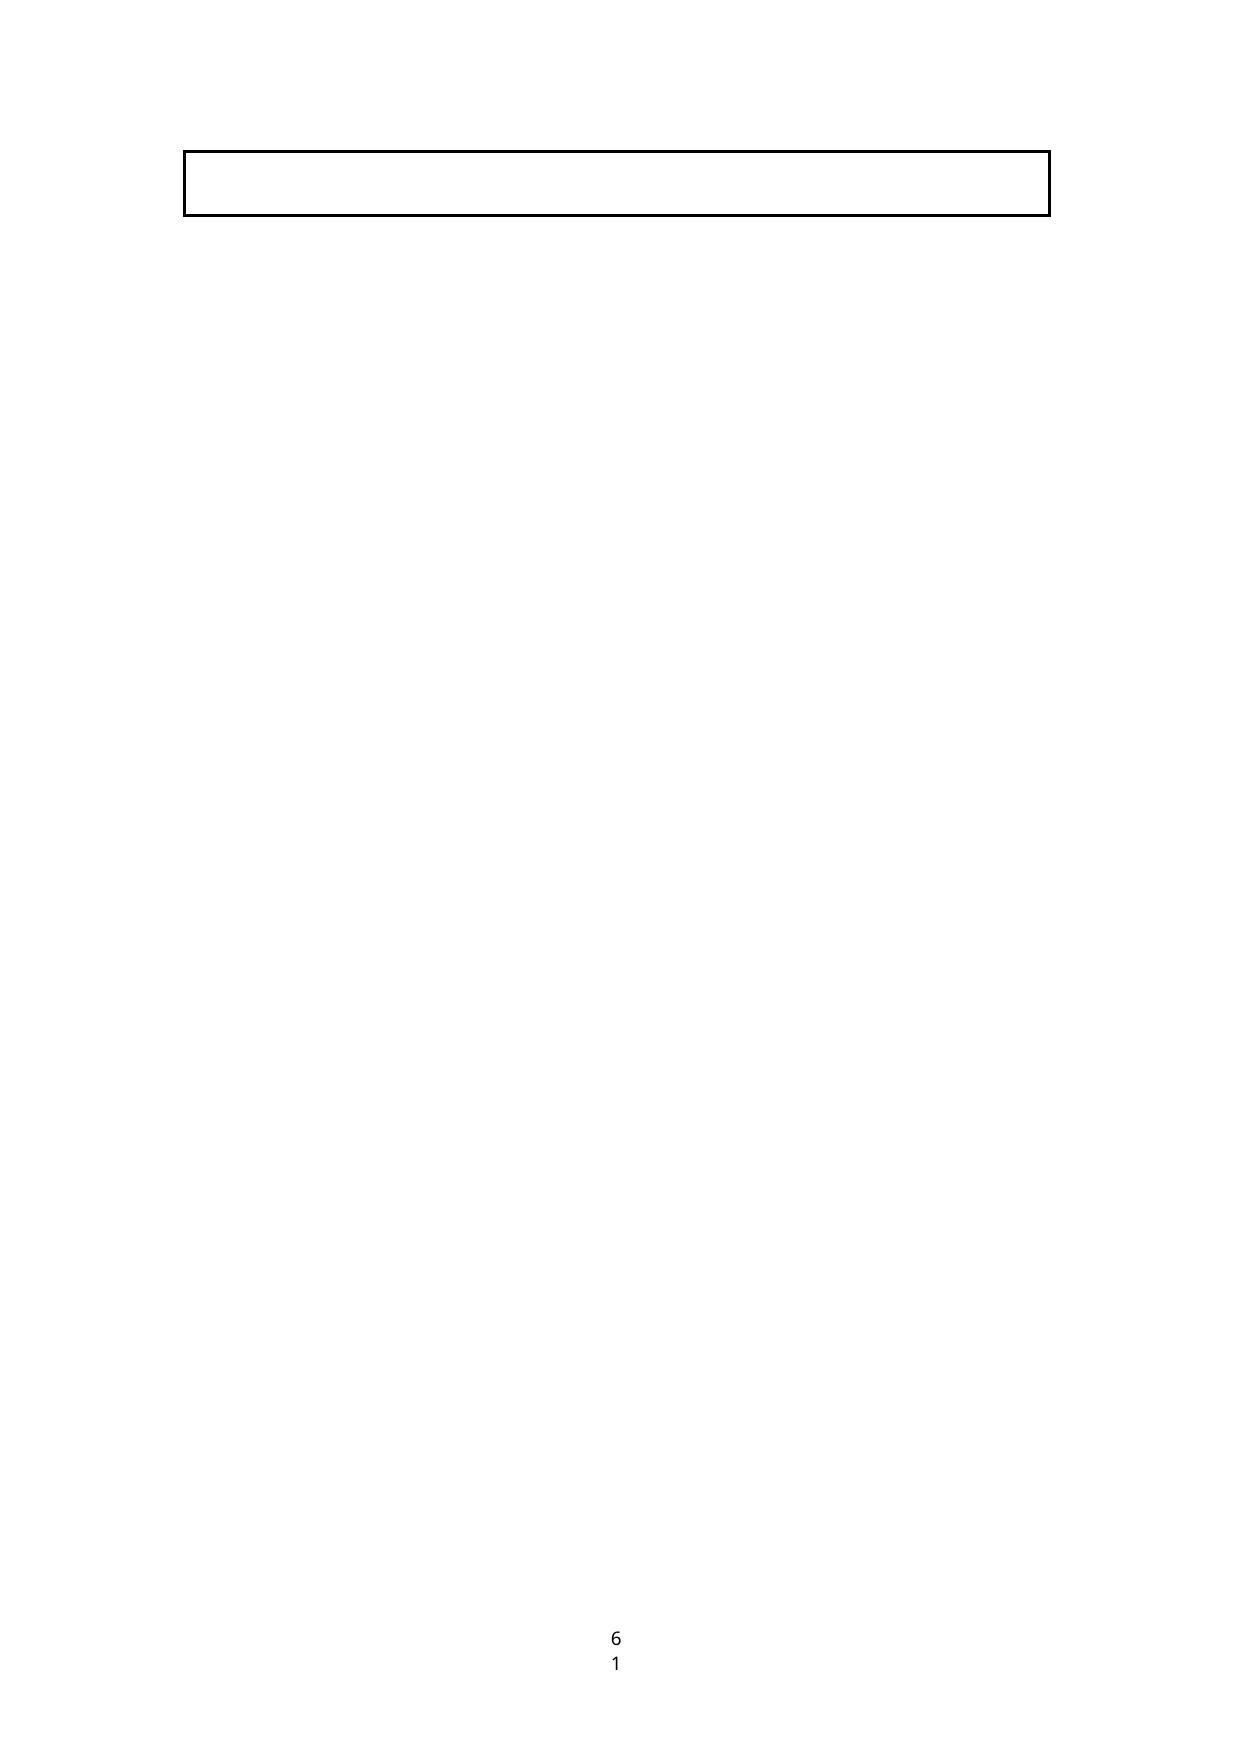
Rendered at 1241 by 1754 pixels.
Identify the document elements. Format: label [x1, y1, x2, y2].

table_cell [186, 153, 1048, 214]
